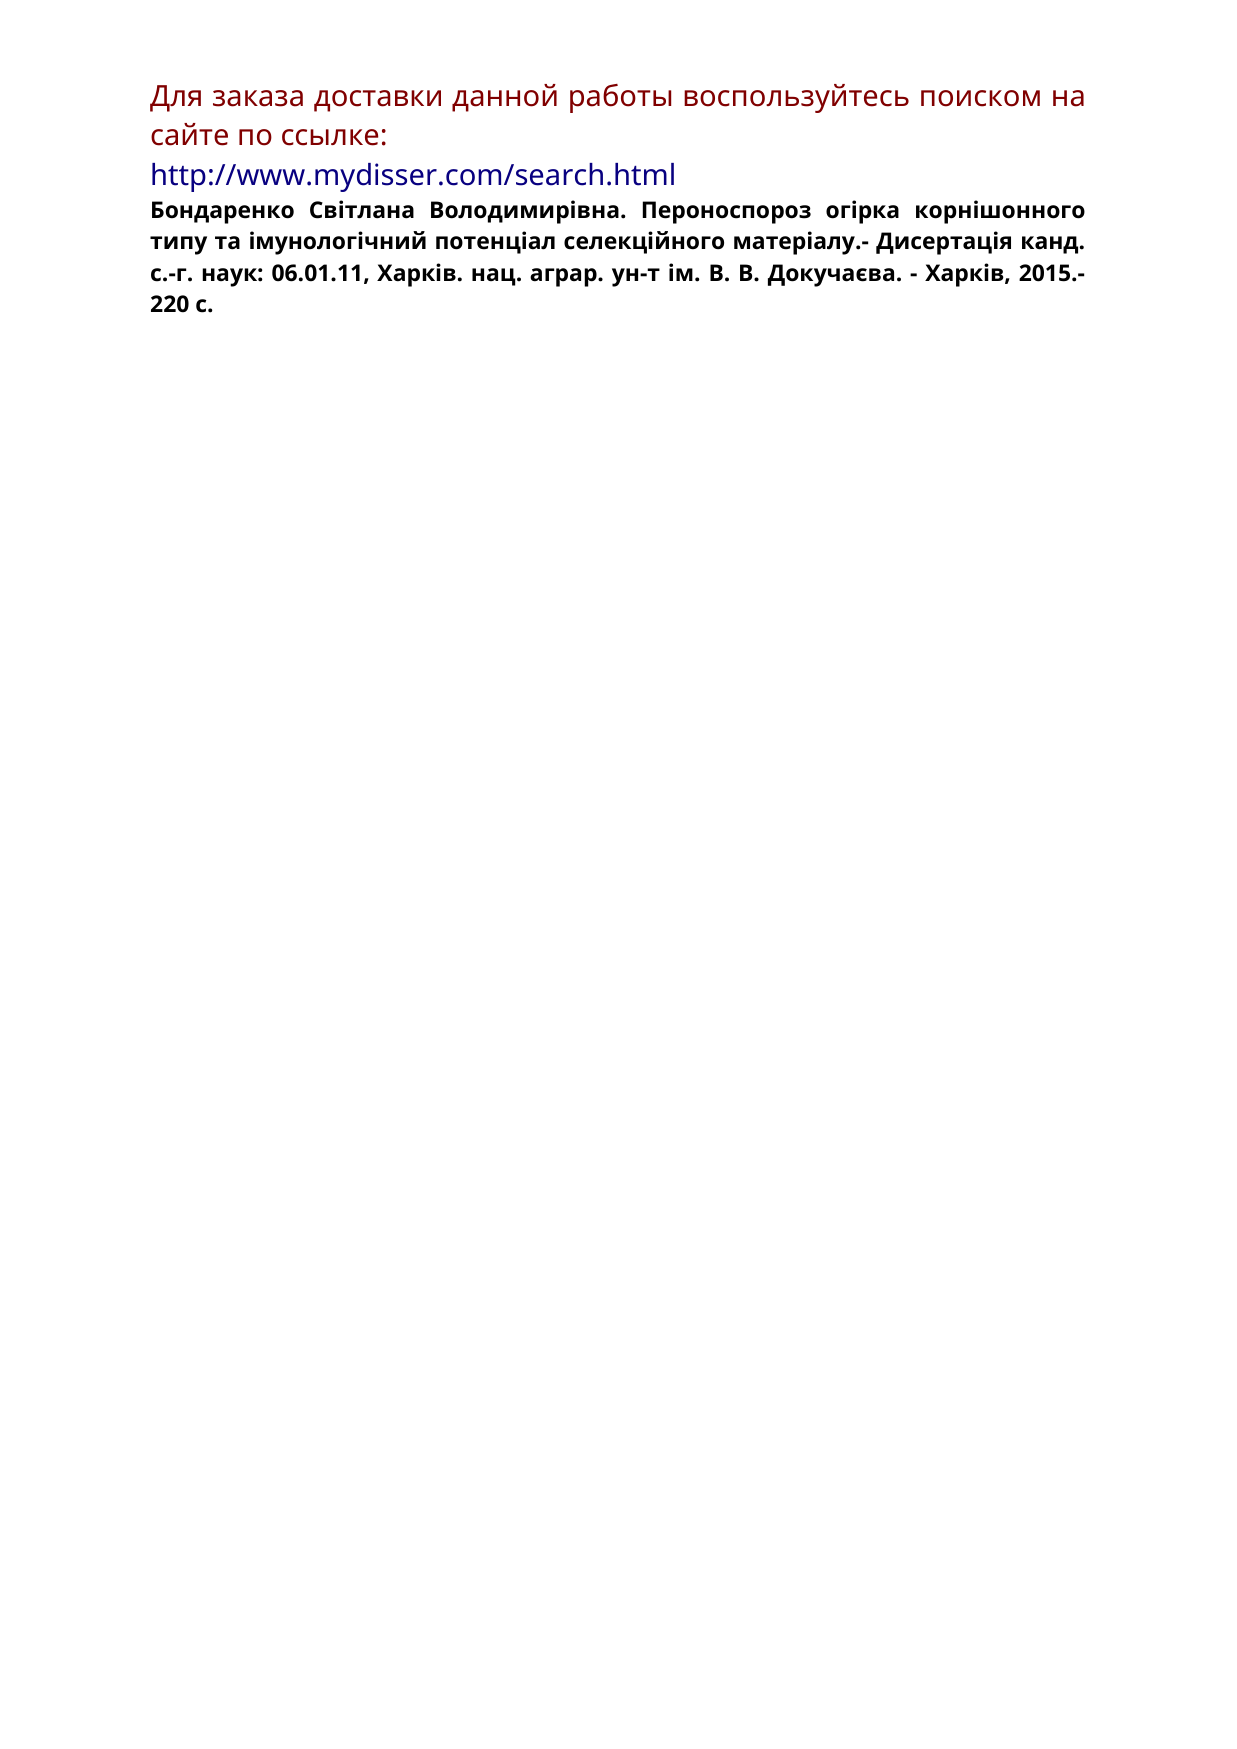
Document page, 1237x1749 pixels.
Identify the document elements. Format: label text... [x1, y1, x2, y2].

text Бондаренко Світлана Володимирівна. Пероноспороз огірка корнішонного типу та імунологічний потенціал селекційного матеріалу.- Дисертація канд. с.-г. наук: 06.01.11, Харків. нац. аграр. ун-т ім. В. В. Докучаєва. - Харків, 2015.- 220 с. [150, 194, 1086, 319]
